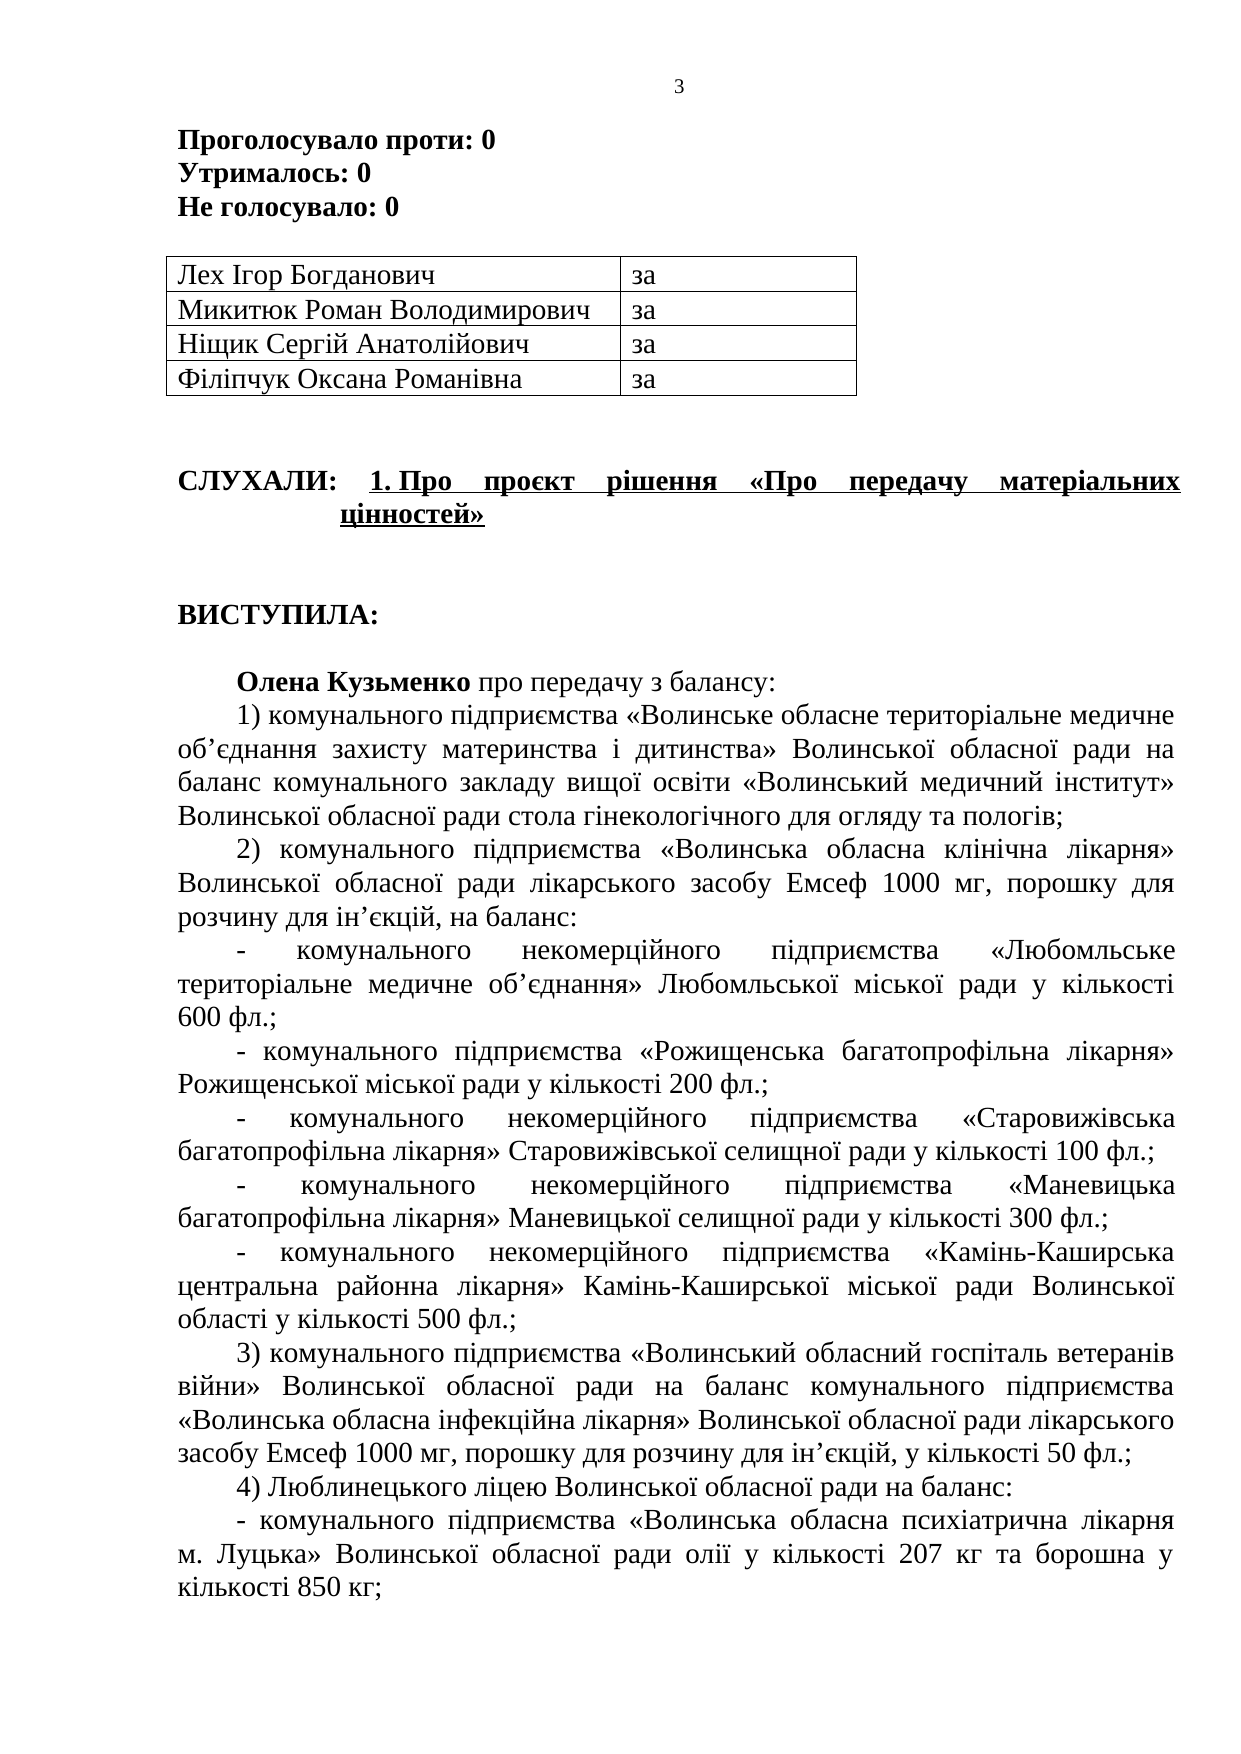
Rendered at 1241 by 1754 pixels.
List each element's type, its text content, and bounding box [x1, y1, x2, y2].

text 4) Люблинецького ліцею Волинської обласної ради на баланс: [177, 1469, 1175, 1502]
list ВИСТУПИЛА: [177, 597, 1181, 630]
text - комунального підприємства «Рожищенська багатопрофільна лікарня» Рожищенської міської ради у кількості 200 фл.; [177, 1033, 1175, 1100]
text Утрималось: 0 [177, 156, 1181, 189]
text Олена Кузьменко про передачу з балансу: [177, 664, 1175, 697]
table_cell Микитюк Роман Володимирович [167, 292, 620, 325]
table_cell Ніщик Сергій Анатолійович [167, 326, 620, 360]
text - комунального підприємства «Волинська обласна психіатрична лікарня м. Луцька» Волинської обласної ради олії у кількості 207 кг та борошна у кількості 850 кг; [177, 1502, 1175, 1603]
text - комунального некомерційного підприємства «Камінь-Каширська центральна районна лікарня» Камінь-Каширської міської ради Волинської області у кількості 500 фл.; [177, 1234, 1175, 1335]
text - комунального некомерційного підприємства «Старовижівська багатопрофільна лікарня» Старовижівської селищної ради у кількості 100 фл.; [177, 1100, 1175, 1167]
text - комунального некомерційного підприємства «Маневицька багатопрофільна лікарня» Маневицької селищної ради у кількості 300 фл.; [177, 1167, 1175, 1234]
table_header Лех Ігор Богданович [167, 257, 620, 291]
text СЛУХАЛИ: 1. Про проєкт рішення «Про передачу матеріальних цінностей» [177, 463, 1181, 530]
text - комунального некомерційного підприємства «Любомльське територіальне медичне об’єднання» Любомльської міської ради у кількості 600 фл.; [177, 932, 1175, 1033]
table_cell за [621, 361, 856, 394]
table_cell за [621, 326, 856, 360]
text 3) комунального підприємства «Волинський обласний госпіталь ветеранів війни» Волинської обласної ради на баланс комунального підприємства «Волинська обласна інфекційна лікарня» Волинської обласної ради лікарського засобу Емсеф 1000 мг, порошку для розчину для ін’єкцій, у кількості 50 фл.; [177, 1335, 1175, 1469]
text Не голосувало: 0 [177, 189, 1181, 223]
text 1) комунального підприємства «Волинське обласне територіальне медичне об’єднання захисту материнства і дитинства» Волинської обласної ради на баланс комунального закладу вищої освіти «Волинський медичний інститут» Волинської обласної ради стола гінекологічного для огляду та пологів; [177, 697, 1175, 832]
text 2) комунального підприємства «Волинська обласна клінічна лікарня» Волинської обласної ради лікарського засобу Емсеф 1000 мг, порошку для розчину для ін’єкцій, на баланс: [177, 832, 1175, 932]
table_cell за [621, 292, 856, 325]
table_header за [621, 257, 856, 291]
table_cell Філіпчук Оксана Романівна [167, 361, 620, 394]
text Проголосувало проти: 0 [177, 122, 1181, 156]
